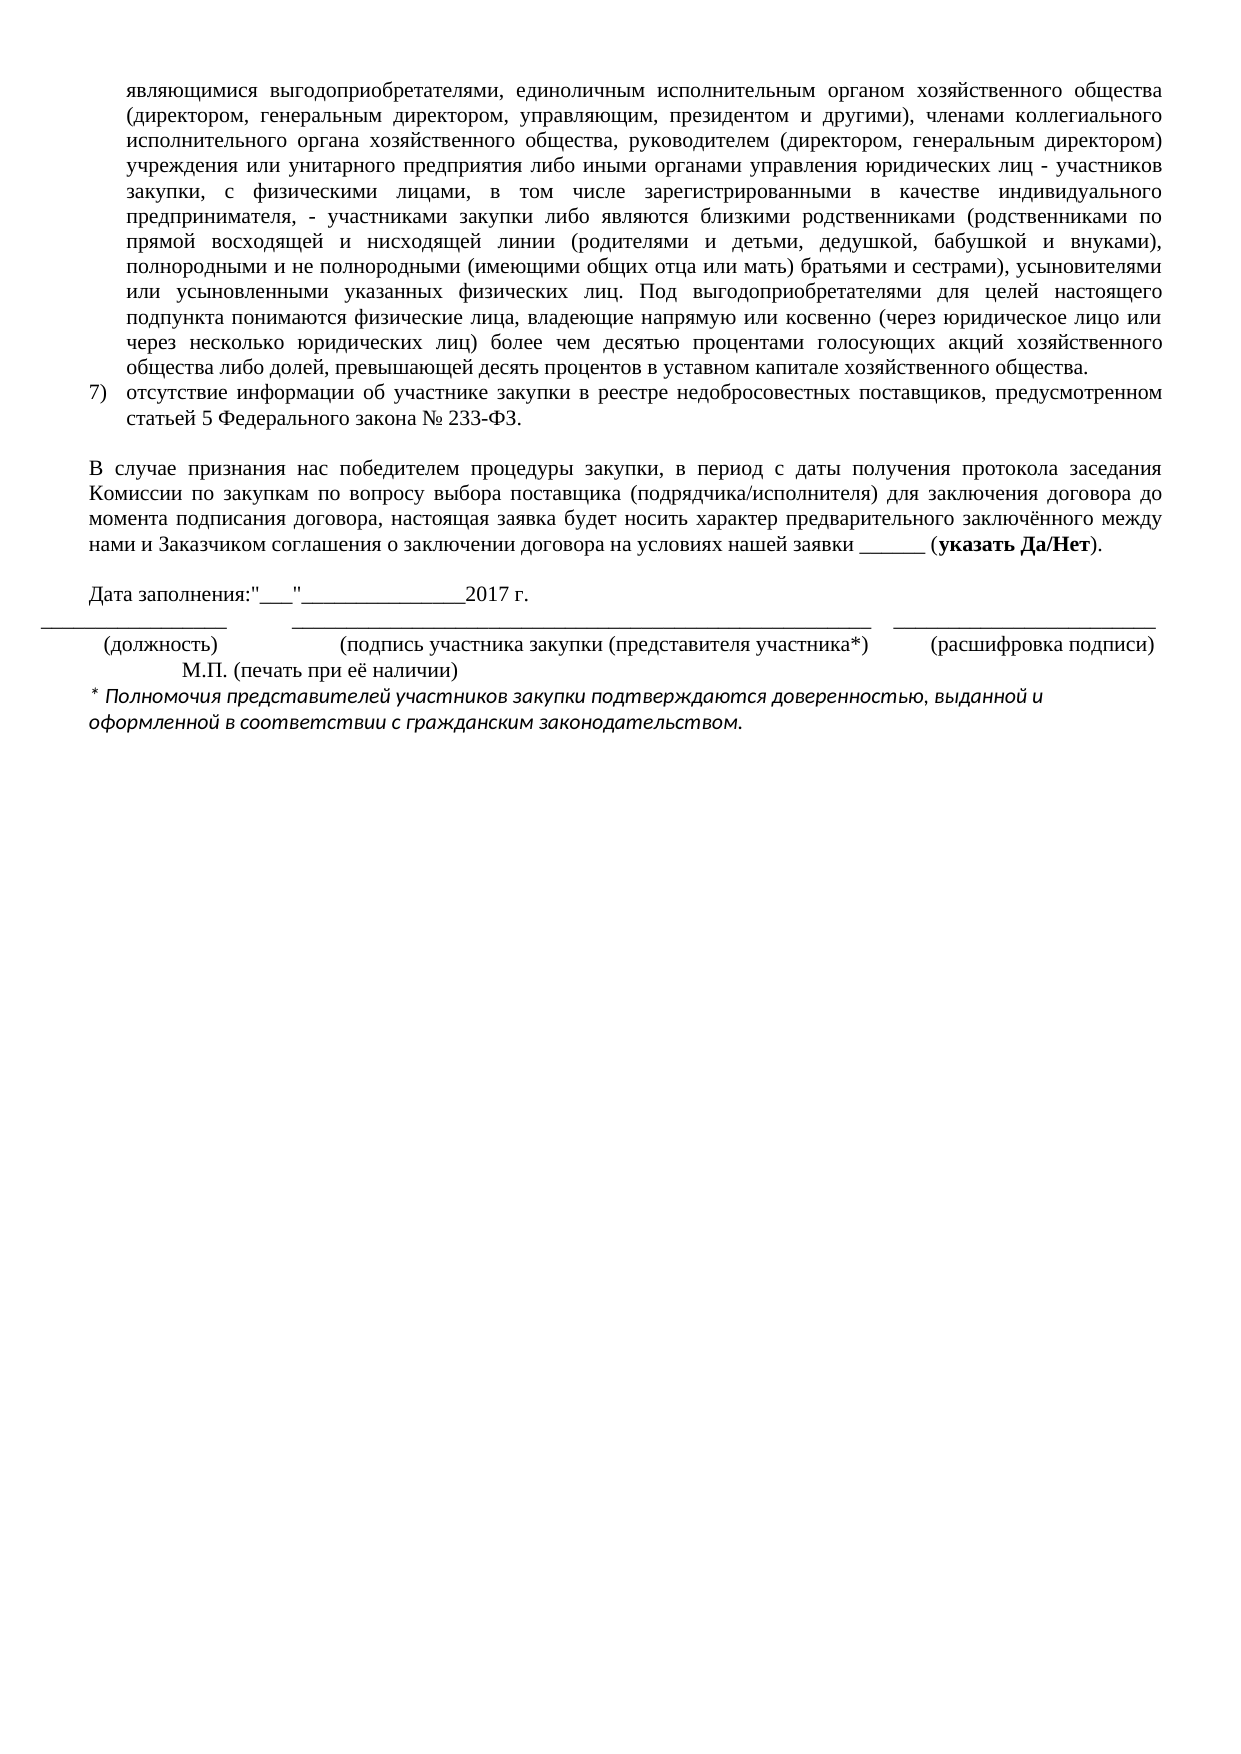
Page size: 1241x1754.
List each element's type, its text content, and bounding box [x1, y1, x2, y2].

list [89, 77, 1163, 379]
text М.П. (печать при её наличии) [89, 657, 1163, 682]
text В случае признания нас победителем процедуры закупки, в период с даты получения протокола заседания Комиссии по закупкам по вопросу выбора поставщика (подрядчика/исполнителя) для заключения договора до момента подписания договора, настоящая заявка будет носить характер предварительного заключённого между нами и Заказчиком соглашения о заключении договора на условиях нашей заявки ______ (указать Да/Нет). [89, 455, 1163, 556]
text Дата заполнения:"___"_______________2017 г. [89, 581, 1163, 606]
table_header _____________________________________________________ (подпись участника закупки (представителя участника*) [340, 606, 930, 657]
list отсутствие информации об участнике закупки в реестре недобросовестных поставщиков, предусмотренном статьей 5 Федерального закона № 233-ФЗ. [89, 379, 1163, 430]
table_header ________________________ (расшифровка подписи) [930, 606, 1181, 657]
text * Полномочия представителей участников закупки подтверждаются доверенностью, выданной и оформленной в соответствии с гражданским законодательством. [89, 682, 1163, 735]
table_header _________________ (должность) [89, 606, 339, 657]
